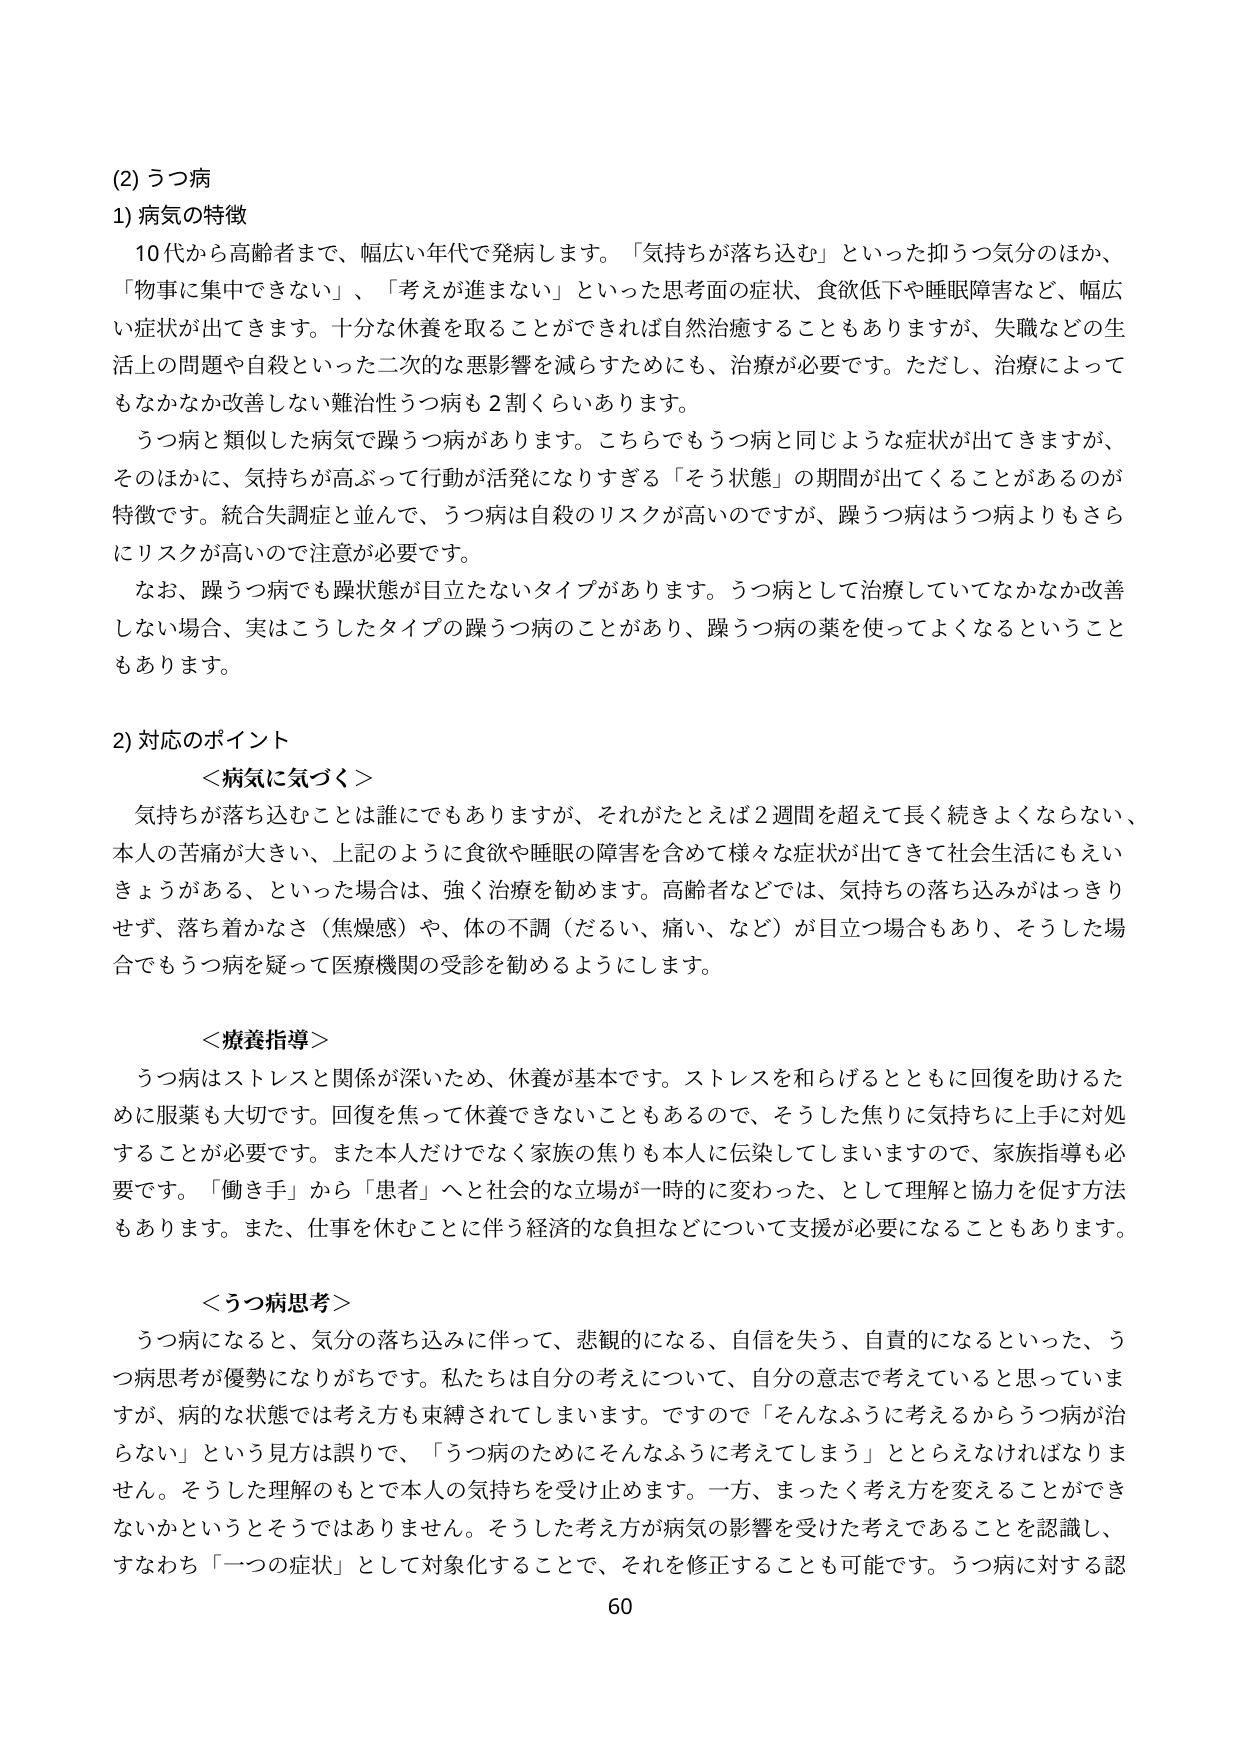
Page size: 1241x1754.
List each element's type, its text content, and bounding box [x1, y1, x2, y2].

text 気持ちが落ち込むことは誰にでもありますが、それがたとえば２週間を超えて長く続きよくならない、本人の苦痛が大きい、上記のように食欲や睡眠の障害を含めて様々な症状が出てきて社会生活にもえいきょうがある、といった場合は、強く治療を勧めます。高齢者などでは、気持ちの落ち込みがはっきりせず、落ち着かなさ（焦燥感）や、体の不調（だるい、痛い、など）が目立つ場合もあり、そうした場合でもうつ病を疑って医療機関の受診を勧めるようにします。 [112, 796, 1128, 983]
text うつ病と類似した病気で躁うつ病があります。こちらでもうつ病と同じような症状が出てきますが、そのほかに、気持ちが高ぶって行動が活発になりすぎる「そう状態」の期間が出てくることがあるのが特徴です。統合失調症と並んで、うつ病は自殺のリスクが高いのですが、躁うつ病はうつ病よりもさらにリスクが高いので注意が必要です。 [112, 421, 1128, 571]
subtitle (2) うつ病 [112, 158, 1128, 196]
subtitle ＜病気に気づく＞ [200, 758, 1128, 796]
subtitle ＜療養指導＞ [200, 1021, 1128, 1058]
text なお、躁うつ病でも躁状態が目立たないタイプがあります。うつ病として治療していてなかなか改善しない場合、実はこうしたタイプの躁うつ病のことがあり、躁うつ病の薬を使ってよくなるということもあります。 [112, 571, 1128, 683]
text うつ病はストレスと関係が深いため、休養が基本です。ストレスを和らげるとともに回復を助けるために服薬も大切です。回復を焦って休養できないこともあるので、そうした焦りに気持ちに上手に対処することが必要です。また本人だけでなく家族の焦りも本人に伝染してしまいますので、家族指導も必要です。「働き手」から「患者」へと社会的な立場が一時的に変わった、として理解と協力を促す方法もあります。また、仕事を休むことに伴う経済的な負担などについて支援が必要になることもあります。 [112, 1058, 1128, 1246]
subtitle ＜うつ病思考＞ [200, 1283, 1128, 1321]
subtitle 2) 対応のポイント [112, 721, 1128, 758]
text 10代から高齢者まで、幅広い年代で発病します。「気持ちが落ち込む」といった抑うつ気分のほか、「物事に集中できない」、「考えが進まない」といった思考面の症状、食欲低下や睡眠障害など、幅広い症状が出てきます。十分な休養を取ることができれば自然治癒することもありますが、失職などの生活上の問題や自殺といった二次的な悪影響を減らすためにも、治療が必要です。ただし、治療によってもなかなか改善しない難治性うつ病も2割くらいあります。 [112, 233, 1128, 421]
subtitle 1) 病気の特徴 [112, 196, 1128, 233]
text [112, 1321, 1128, 1583]
